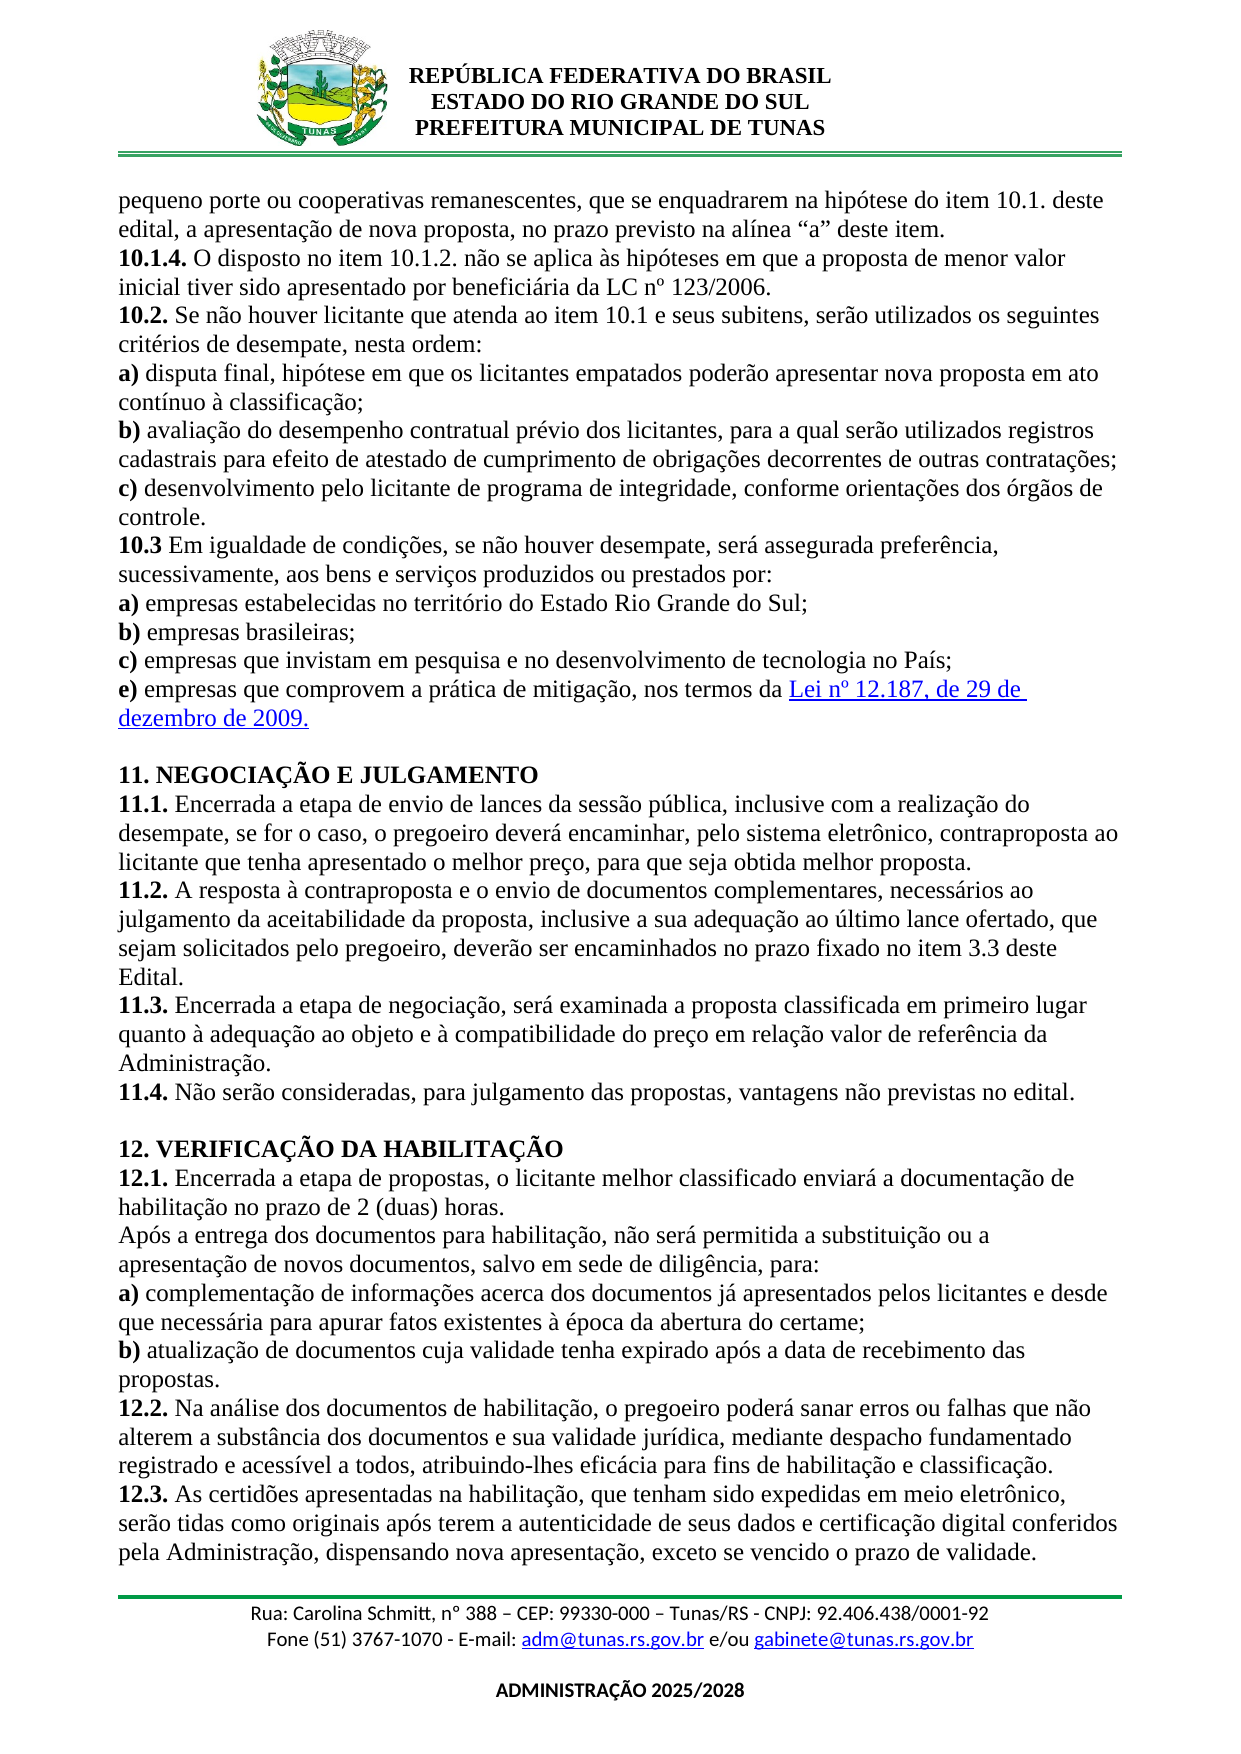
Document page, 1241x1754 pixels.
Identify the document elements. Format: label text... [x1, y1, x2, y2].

text b) empresas brasileiras; [118, 617, 1122, 645]
text 11.3. Encerrada a etapa de negociação, será examinada a proposta classificada em primeiro lugar quanto à adequação ao objeto e à compatibilidade do preço em relação valor de referência da Administração. [118, 990, 1122, 1077]
text a) empresas estabelecidas no território do Estado Rio Grande do Sul; [118, 588, 1122, 617]
text c) empresas que invistam em pesquisa e no desenvolvimento de tecnologia no País; [118, 645, 1122, 674]
text e) empresas que comprovem a prática de mitigação, nos termos da Lei nº 12.187, de 29 de dezembro de 2009. [118, 674, 1122, 760]
text 11.4. Não serão consideradas, para julgamento das propostas, vantagens não previstas no edital. [118, 1077, 1122, 1134]
text a) disputa final, hipótese em que os licitantes empatados poderão apresentar nova proposta em ato contínuo à classificação; [118, 358, 1122, 415]
text 12.1. Encerrada a etapa de propostas, o licitante melhor classificado enviará a documentação de habilitação no prazo de 2 (duas) horas. [118, 1163, 1122, 1220]
text 10.2. Se não houver licitante que atenda ao item 10.1 e seus subitens, serão utilizados os seguintes critérios de desempate, nesta ordem: [118, 300, 1122, 358]
text 11.1. Encerrada a etapa de envio de lances da sessão pública, inclusive com a realização do desempate, se for o caso, o pregoeiro deverá encaminhar, pelo sistema eletrônico, contraproposta ao licitante que tenha apresentado o melhor preço, para que seja obtida melhor proposta. [118, 789, 1122, 875]
text Após a entrega dos documentos para habilitação, não será permitida a substituição ou a apresentação de novos documentos, salvo em sede de diligência, para: [118, 1220, 1122, 1278]
text 10.1.4. O disposto no item 10.1.2. não se aplica às hipóteses em que a proposta de menor valor inicial tiver sido apresentado por beneficiária da LC nº 123/2006. [118, 243, 1122, 300]
text 12.3. As certidões apresentadas na habilitação, que tenham sido expedidas em meio eletrônico, serão tidas como originais após terem a autenticidade de seus dados e certificação digital conferidos pela Administração, dispensando nova apresentação, exceto se vencido o prazo de validade. [118, 1479, 1122, 1565]
text c) desenvolvimento pelo licitante de programa de integridade, conforme orientações dos órgãos de controle. [118, 473, 1122, 530]
text 10.3 Em igualdade de condições, se não houver desempate, será assegurada preferência, sucessivamente, aos bens e serviços produzidos ou prestados por: [118, 530, 1122, 588]
text 11.2. A resposta à contraproposta e o envio de documentos complementares, necessários ao julgamento da aceitabilidade da proposta, inclusive a sua adequação ao último lance ofertado, que sejam solicitados pelo pregoeiro, deverão ser encaminhados no prazo fixado no item 3.3 deste Edital. [118, 875, 1122, 990]
text 12. VERIFICAÇÃO DA HABILITAÇÃO [118, 1134, 1122, 1163]
picture [256, 30, 388, 146]
text a) complementação de informações acerca dos documentos já apresentados pelos licitantes e desde que necessária para apurar fatos existentes à época da abertura do certame; [118, 1278, 1122, 1335]
text b) avaliação do desempenho contratual prévio dos licitantes, para a qual serão utilizados registros cadastrais para efeito de atestado de cumprimento de obrigações decorrentes de outras contratações; [118, 415, 1122, 473]
text 11. NEGOCIAÇÃO E JULGAMENTO [118, 760, 1122, 789]
text 12.2. Na análise dos documentos de habilitação, o pregoeiro poderá sanar erros ou falhas que não alterem a substância dos documentos e sua validade jurídica, mediante despacho fundamentado registrado e acessível a todos, atribuindo-lhes eficácia para fins de habilitação e classificação. [118, 1393, 1122, 1479]
text b) atualização de documentos cuja validade tenha expirado após a data de recebimento das propostas. [118, 1335, 1122, 1393]
